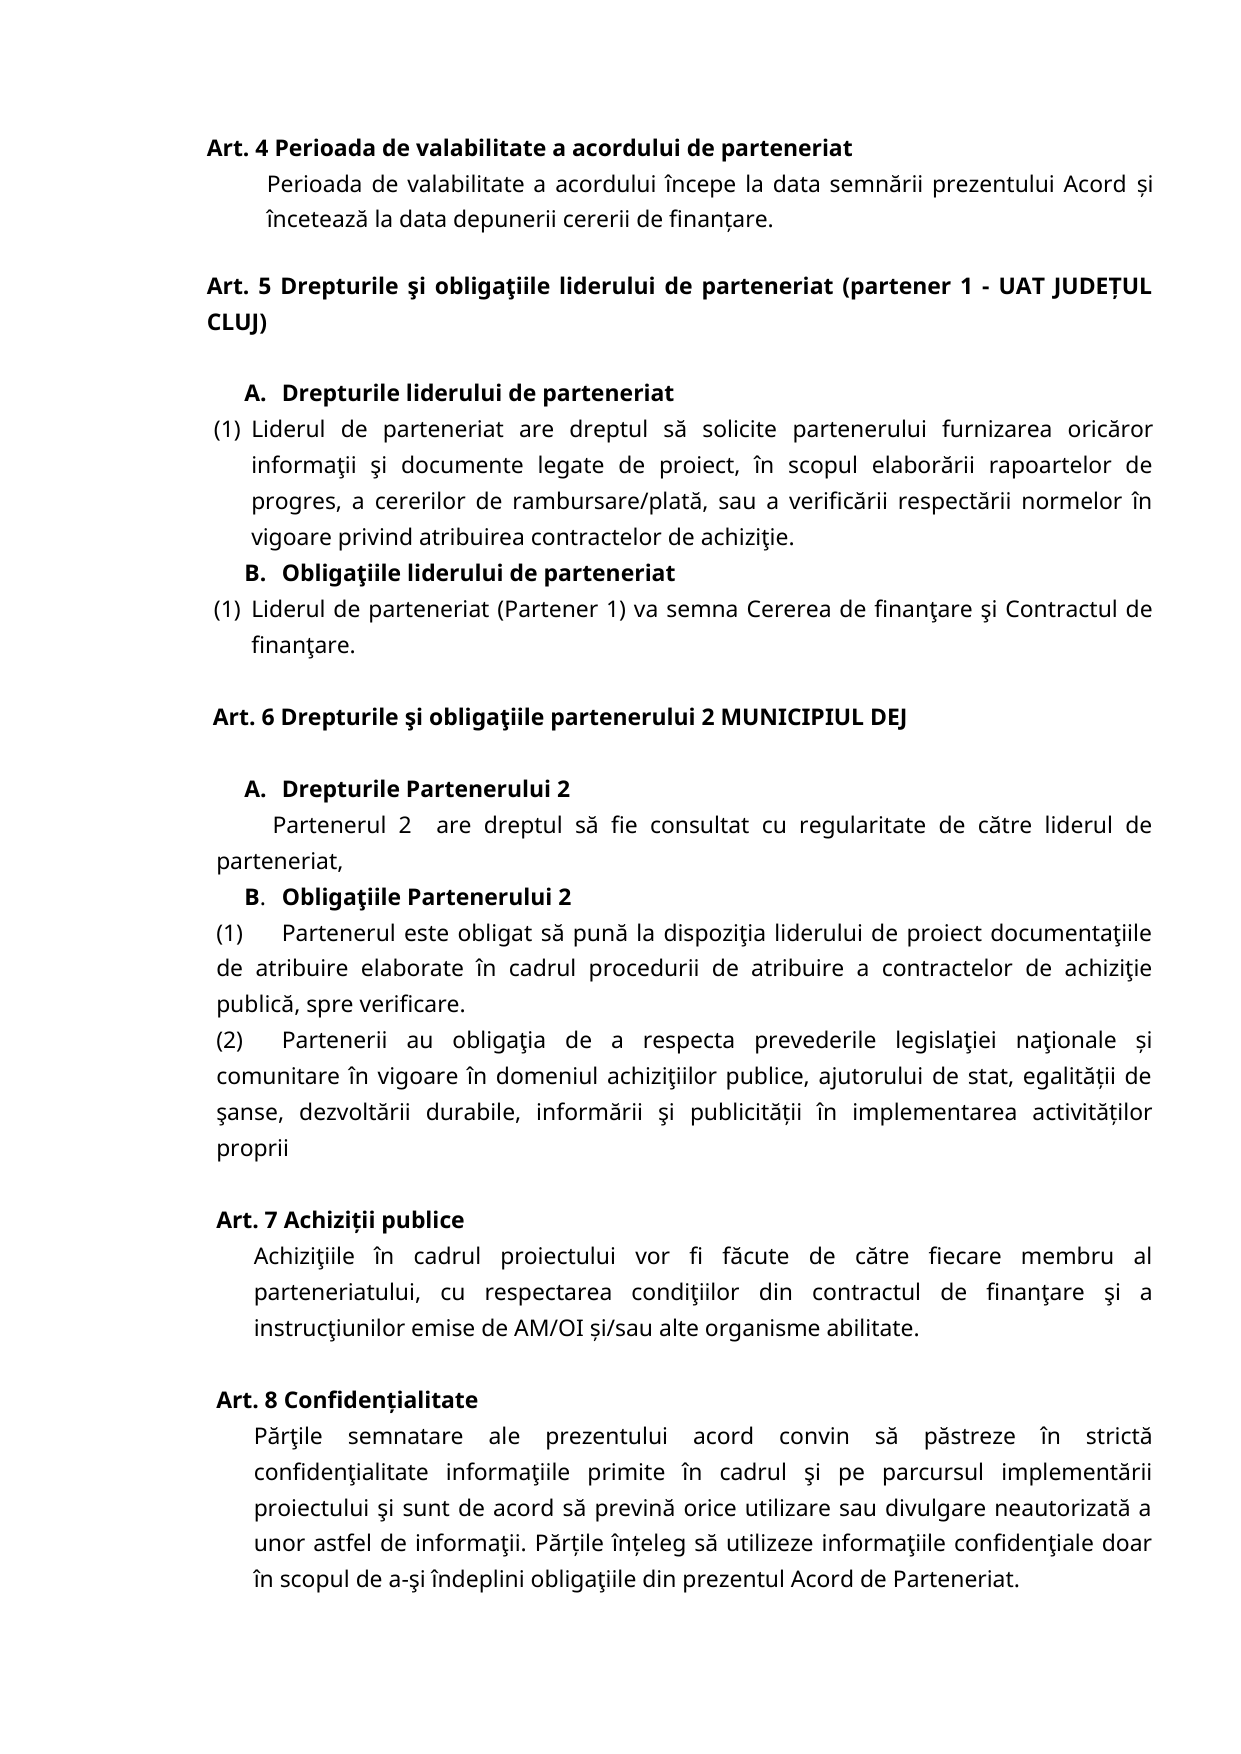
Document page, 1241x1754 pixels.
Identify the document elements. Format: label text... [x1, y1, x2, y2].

list Obligaţiile liderului de parteneriat [244, 557, 1153, 588]
text Achiziţiile în cadrul proiectului vor fi făcute de către fiecare membru al parteneriatului, cu respectarea condiţiilor din contractul de finanţare şi a instrucţiunilor emise de AM/OI și/sau alte organisme abilitate. [253, 1240, 1153, 1343]
text B. Obligaţiile Partenerului 2 [244, 881, 1153, 912]
list Drepturile liderului de parteneriat [244, 377, 1153, 409]
text Art. 5 Drepturile şi obligaţiile liderului de parteneriat (partener 1 - UAT JUDEȚUL CLUJ) [207, 269, 1153, 337]
text (1) Partenerul este obligat să pună la dispoziţia liderului de proiect documentaţiile de atribuire elaborate în cadrul procedurii de atribuire a contractelor de achiziţie publică, spre verificare. [216, 916, 1153, 1019]
list Drepturile Partenerului 2 [244, 773, 1153, 804]
text (2) Partenerii au obligaţia de a respecta prevederile legislaţiei naţionale și comunitare în vigoare în domeniul achiziţiilor publice, ajutorului de stat, egalității de şanse, dezvoltării durabile, informării şi publicității în implementarea activităților proprii [216, 1024, 1153, 1163]
text Partenerul 2 are dreptul să fie consultat cu regularitate de către liderul de parteneriat, [216, 809, 1153, 876]
text Art. 8 Confidențialitate [216, 1384, 1153, 1415]
list Liderul de parteneriat (Partener 1) va semna Cererea de finanţare şi Contractul de finanţare. [214, 593, 1153, 660]
text Art. 7 Achiziții publice [216, 1204, 1153, 1235]
list Perioada de valabilitate a acordului începe la data semnării prezentului Acord și încetează la data depunerii cererii de finanțare. [207, 167, 1153, 235]
text Art. 6 Drepturile şi obligaţiile partenerului 2 MUNICIPIUL DEJ [177, 701, 1153, 732]
subtitle Art. 4 Perioada de valabilitate a acordului de parteneriat [207, 132, 1153, 163]
text Părţile semnatare ale prezentului acord convin să păstreze în strictă confidenţialitate informaţiile primite în cadrul şi pe parcursul implementării proiectului şi sunt de acord să prevină orice utilizare sau divulgare neautorizată a unor astfel de informaţii. Părțile înțeleg să utilizeze informaţiile confidenţiale doar în scopul de a-şi îndeplini obligaţiile din prezentul Acord de Parteneriat. [216, 1419, 1153, 1594]
list Liderul de parteneriat are dreptul să solicite partenerului furnizarea oricăror informaţii şi documente legate de proiect, în scopul elaborării rapoartelor de progres, a cererilor de rambursare/plată, sau a verificării respectării normelor în vigoare privind atribuirea contractelor de achiziţie. [214, 413, 1153, 552]
